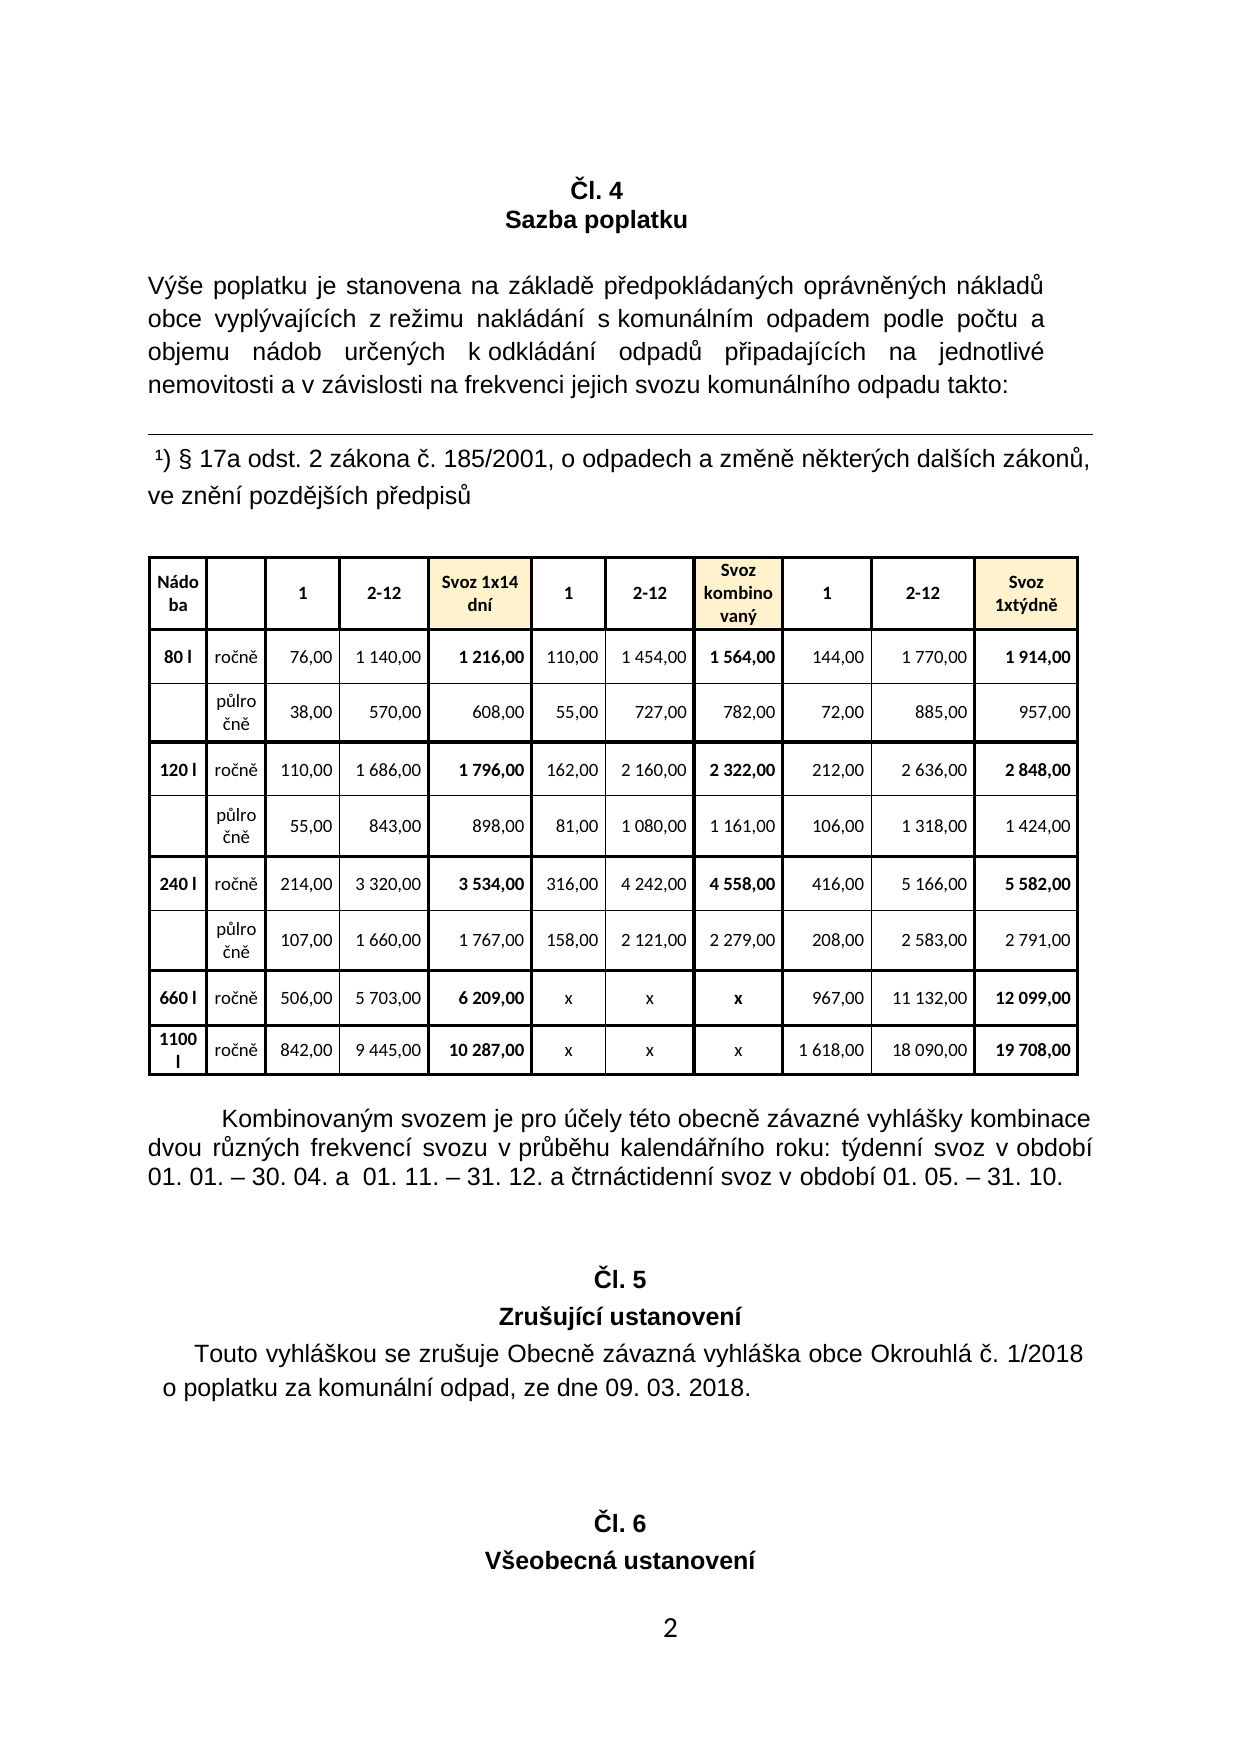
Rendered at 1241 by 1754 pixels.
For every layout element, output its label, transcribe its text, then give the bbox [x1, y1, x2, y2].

text Všeobecná ustanovení [148, 1546, 1093, 1575]
table_cell 11 132,00 [872, 972, 973, 1024]
table_header 1 [784, 559, 870, 627]
table_cell 1 216,00 [430, 631, 530, 682]
table_cell 55,00 [267, 796, 339, 855]
table_cell 2 121,00 [606, 911, 692, 968]
table_cell 1 770,00 [872, 631, 973, 682]
table_cell 316,00 [533, 858, 605, 910]
text Čl. 4 [148, 176, 1045, 205]
table_cell 76,00 [267, 631, 339, 682]
table_header Svoz kombinovaný [696, 559, 781, 627]
table_cell ročně [208, 972, 264, 1024]
table_cell 1 080,00 [606, 796, 692, 855]
table_cell ročně [208, 858, 264, 910]
table_cell 782,00 [696, 684, 781, 740]
table_cell 570,00 [340, 684, 427, 740]
text ¹) § 17a odst. 2 zákona č. 185/2001, o odpadech a změně některých dalších zákonů, ve znění pozdějších předpisů [148, 444, 1093, 510]
table_cell 2 322,00 [696, 744, 781, 795]
table_cell ročně [208, 631, 264, 682]
table_cell [151, 684, 205, 740]
table_cell 506,00 [267, 972, 339, 1024]
table_cell půlročně [208, 911, 264, 968]
text Sazba poplatku [148, 205, 1045, 234]
table_cell 81,00 [533, 796, 605, 855]
table_cell 6 209,00 [430, 972, 530, 1024]
table_cell 1 161,00 [696, 796, 781, 855]
table_cell 1 767,00 [430, 911, 530, 968]
table_cell 2 279,00 [696, 911, 781, 968]
table_header 2-12 [873, 559, 973, 627]
table_header 2-12 [341, 559, 427, 627]
text Zrušující ustanovení [148, 1302, 1093, 1331]
table_cell půlročně [208, 796, 264, 855]
table_cell 162,00 [533, 744, 605, 795]
table_cell 1100 l [151, 1027, 205, 1073]
table_cell 9 445,00 [340, 1027, 427, 1073]
table_cell x [533, 1027, 605, 1073]
text Výše poplatku je stanovena na základě předpokládaných oprávněných nákladů obce vyplývajících z režimu nakládání s komunálním odpadem podle počtu a objemu nádob určených k odkládání odpadů připadajících na jednotlivé nemovitosti a v závislosti na frekvenci jejich svozu komunálního odpadu takto: [148, 271, 1045, 399]
table_cell 2 160,00 [606, 744, 692, 795]
table_cell 110,00 [533, 631, 605, 682]
table_cell 38,00 [267, 684, 339, 740]
table_cell 158,00 [533, 911, 605, 968]
table_cell 416,00 [784, 858, 871, 910]
table_cell půlročně [208, 684, 264, 740]
text Čl. 5 [148, 1265, 1093, 1294]
table_header Svoz 1x14 dní [430, 559, 530, 627]
text Kombinovaným svozem je pro účely této obecně závazné vyhlášky kombinace dvou různých frekvencí svozu v průběhu kalendářního roku: týdenní svoz v období 01. 01. – 30. 04. a 01. 11. – 31. 12. a čtrnáctidenní svoz v období 01. 05. – 31. 10. [148, 1104, 1093, 1190]
table_cell 107,00 [267, 911, 339, 968]
table_cell 1 796,00 [430, 744, 530, 795]
table_cell 1 686,00 [340, 744, 427, 795]
table_cell 72,00 [784, 684, 871, 740]
table_cell 1 454,00 [606, 631, 692, 682]
text Touto vyhláškou se zrušuje Obecně závazná vyhláška obce Okrouhlá č. 1/2018 o poplatku za komunální odpad, ze dne 09. 03. 2018. [162, 1339, 1093, 1401]
table_cell 885,00 [872, 684, 973, 740]
table_cell x [696, 972, 781, 1024]
table_cell 5 582,00 [976, 858, 1076, 910]
table_cell 957,00 [976, 684, 1076, 740]
text Čl. 6 [148, 1509, 1093, 1538]
table_cell 3 320,00 [340, 858, 427, 910]
table_cell 843,00 [340, 796, 427, 855]
table_cell 19 708,00 [976, 1027, 1076, 1073]
table_cell ročně [208, 1027, 264, 1073]
table_cell 208,00 [784, 911, 871, 968]
table_cell 3 534,00 [430, 858, 530, 910]
table_cell 12 099,00 [976, 972, 1076, 1024]
table_cell 2 791,00 [976, 911, 1076, 968]
table_cell 240 l [151, 858, 205, 910]
table_cell [151, 911, 205, 968]
table_cell 5 166,00 [872, 858, 973, 910]
table_cell 967,00 [784, 972, 871, 1024]
table_cell 144,00 [784, 631, 871, 682]
table_header [208, 559, 264, 627]
table_cell 18 090,00 [872, 1027, 973, 1073]
table_cell 80 l [151, 631, 205, 682]
table_cell 4 558,00 [696, 858, 781, 910]
table_cell 212,00 [784, 744, 871, 795]
table_cell 110,00 [267, 744, 339, 795]
table_cell 4 242,00 [606, 858, 692, 910]
table_cell 1 914,00 [976, 631, 1076, 682]
table_cell 1 564,00 [696, 631, 781, 682]
table_cell x [533, 972, 605, 1024]
table_cell 660 l [151, 972, 205, 1024]
table_cell [151, 796, 205, 855]
table_cell 1 318,00 [872, 796, 973, 855]
table_cell 608,00 [430, 684, 530, 740]
table_cell 2 848,00 [976, 744, 1076, 795]
table_cell x [606, 1027, 692, 1073]
table_cell 898,00 [430, 796, 530, 855]
table_header 2-12 [607, 559, 692, 627]
table_cell 120 l [151, 744, 205, 795]
table_cell ročně [208, 744, 264, 795]
table_cell 1 618,00 [784, 1027, 871, 1073]
table_cell 727,00 [606, 684, 692, 740]
table_cell 106,00 [784, 796, 871, 855]
table_cell 2 636,00 [872, 744, 973, 795]
table_cell 842,00 [267, 1027, 339, 1073]
table_header 1 [267, 559, 338, 627]
table_cell 10 287,00 [430, 1027, 530, 1073]
table_cell 5 703,00 [340, 972, 427, 1024]
table_cell 55,00 [533, 684, 605, 740]
table_header 1 [533, 559, 604, 627]
table_header Nádoba [151, 559, 205, 627]
table_cell 214,00 [267, 858, 339, 910]
table_cell 2 583,00 [872, 911, 973, 968]
table_cell x [606, 972, 692, 1024]
table_header Svoz 1xtýdně [976, 559, 1076, 627]
table_cell 1 424,00 [976, 796, 1076, 855]
table_cell x [696, 1027, 781, 1073]
table_cell 1 660,00 [340, 911, 427, 968]
table_cell 1 140,00 [340, 631, 427, 682]
